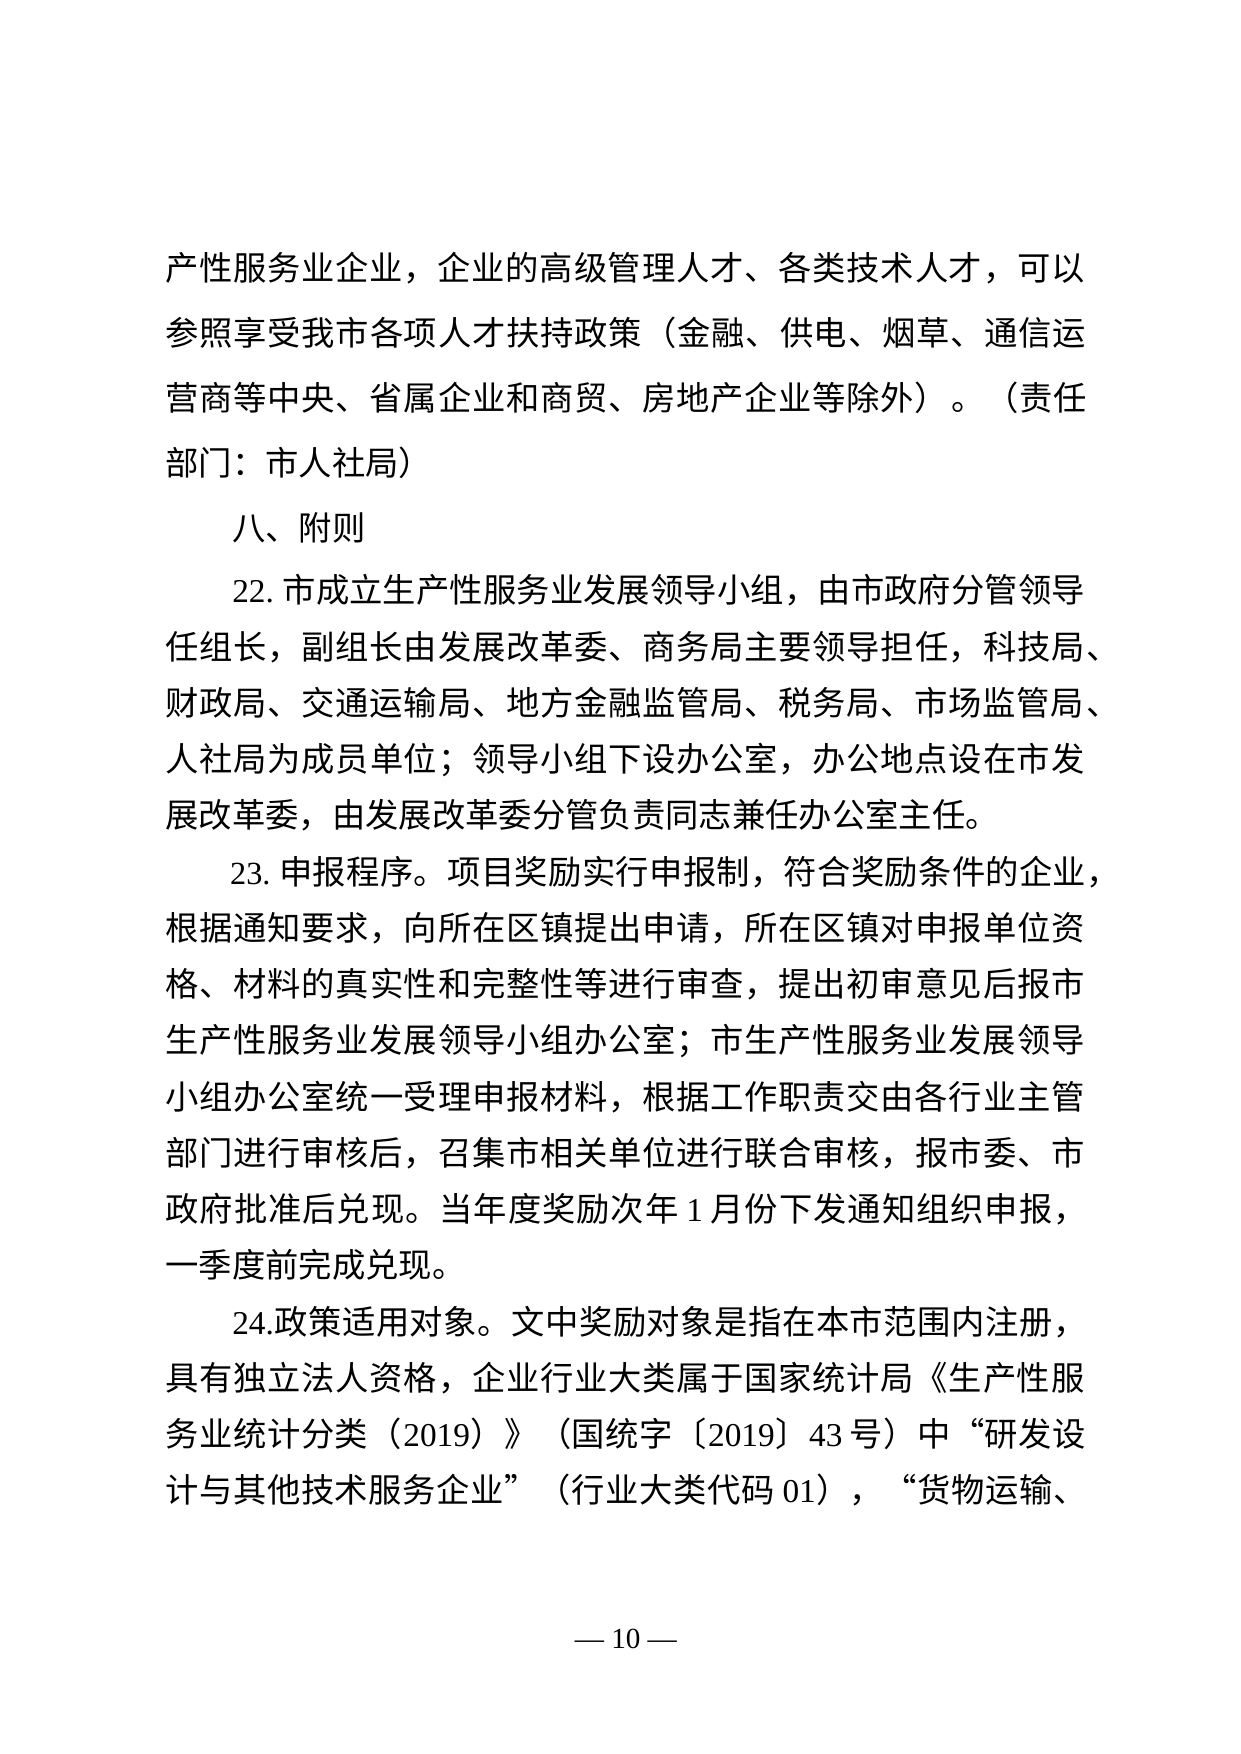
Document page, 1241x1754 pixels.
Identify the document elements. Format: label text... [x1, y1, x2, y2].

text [165, 1289, 1087, 1514]
text 八、附则 [165, 493, 1087, 558]
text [165, 233, 1087, 493]
text 22. 市成立生产性服务业发展领导小组，由市政府分管领导任组长，副组长由发展改革委、商务局主要领导担任，科技局、财政局、交通运输局、地方金融监管局、税务局、市场监管局、人社局为成员单位；领导小组下设办公室，办公地点设在市发展改革委，由发展改革委分管负责同志兼任办公室主任。 [165, 558, 1087, 839]
text 23. 申报程序。项目奖励实行申报制，符合奖励条件的企业，根据通知要求，向所在区镇提出申请，所在区镇对申报单位资格、材料的真实性和完整性等进行审查，提出初审意见后报市生产性服务业发展领导小组办公室；市生产性服务业发展领导小组办公室统一受理申报材料，根据工作职责交由各行业主管部门进行审核后，召集市相关单位进行联合审核，报市委、市政府批准后兑现。当年度奖励次年1月份下发通知组织申报，一季度前完成兑现。 [165, 839, 1087, 1289]
